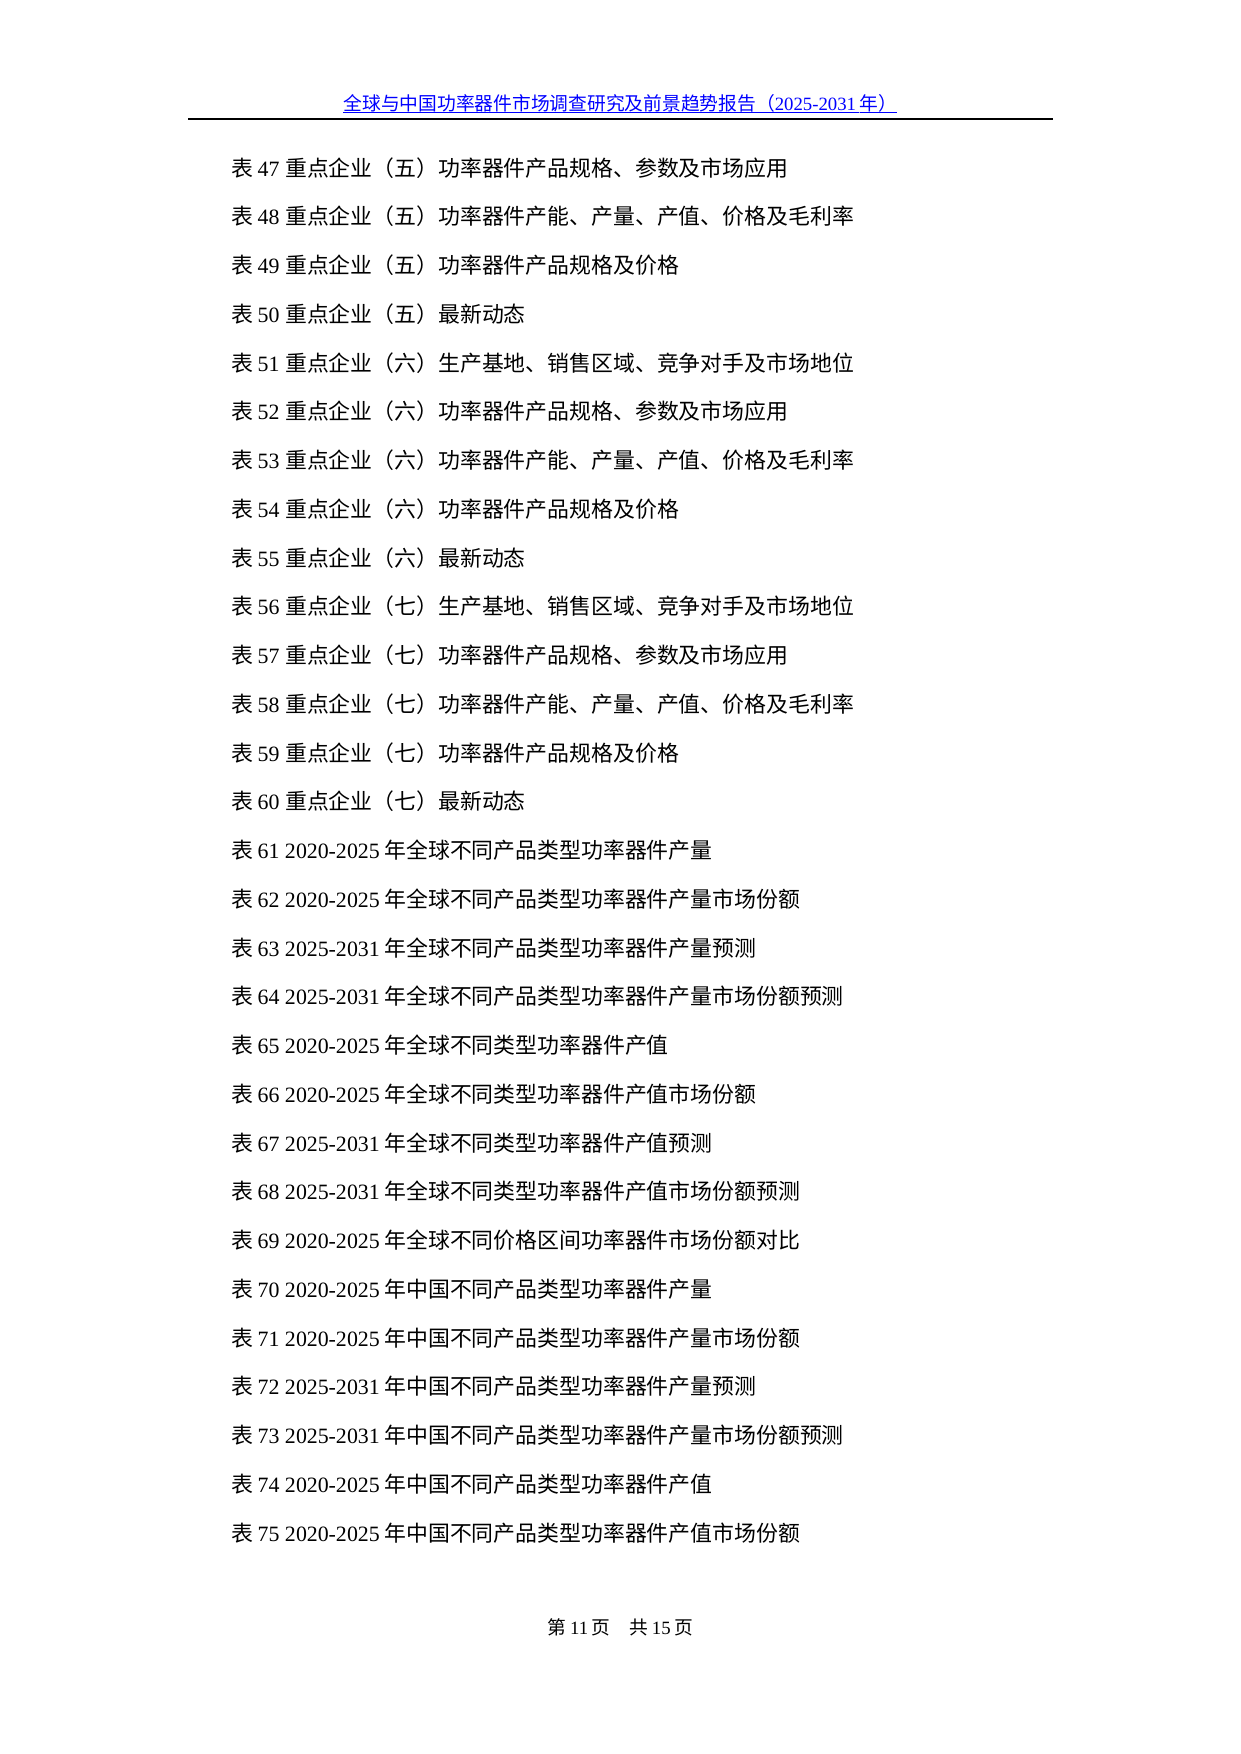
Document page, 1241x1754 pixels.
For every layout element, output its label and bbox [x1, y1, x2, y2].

text [187, 150, 1053, 1548]
